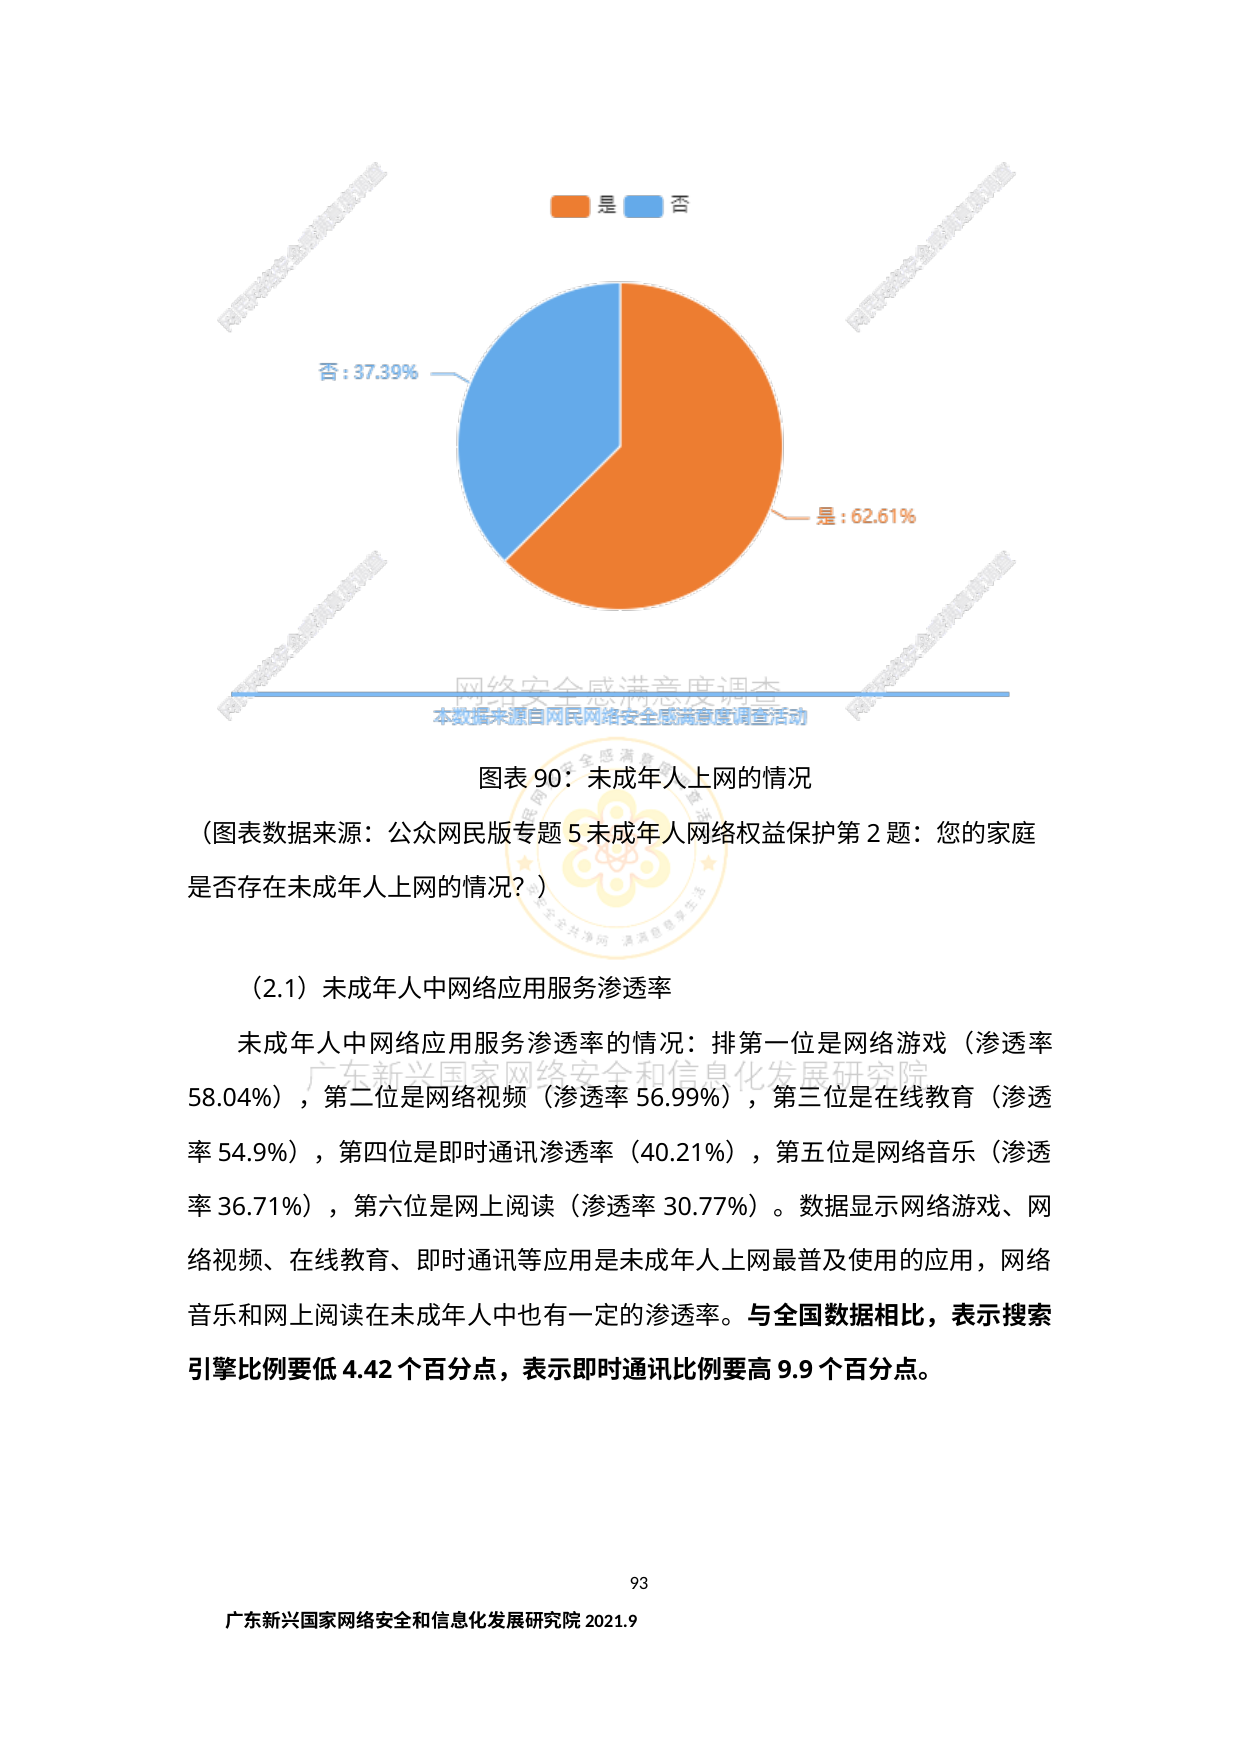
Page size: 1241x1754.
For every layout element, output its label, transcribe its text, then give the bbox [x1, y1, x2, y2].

text （图表数据来源：公众网民版专题5未成年人网络权益保护第2题：您的家庭是否存在未成年人上网的情况？） [187, 813, 1053, 904]
text 未成年人中网络应用服务渗透率的情况：排第一位是网络游戏（渗透率58.04%），第二位是网络视频（渗透率56.99%），第三位是在线教育（渗透率54.9%），第四位是即时通讯渗透率（40.21%），第五位是网络音乐（渗透率36.71%），第六位是网上阅读（渗透率30.77%）。数据显示网络游戏、网络视频、在线教育、即时通讯等应用是未成年人上网最普及使用的应用，网络音乐和网上阅读在未成年人中也有一定的渗透率。与全国数据相比，表示搜索引擎比例要低4.42个百分点，表示即时通讯比例要高9.9个百分点。 [187, 1023, 1053, 1386]
text （2.1）未成年人中网络应用服务渗透率 [187, 969, 1053, 1005]
picture [202, 150, 1039, 744]
text 图表90：未成年人上网的情况 [187, 759, 1053, 795]
